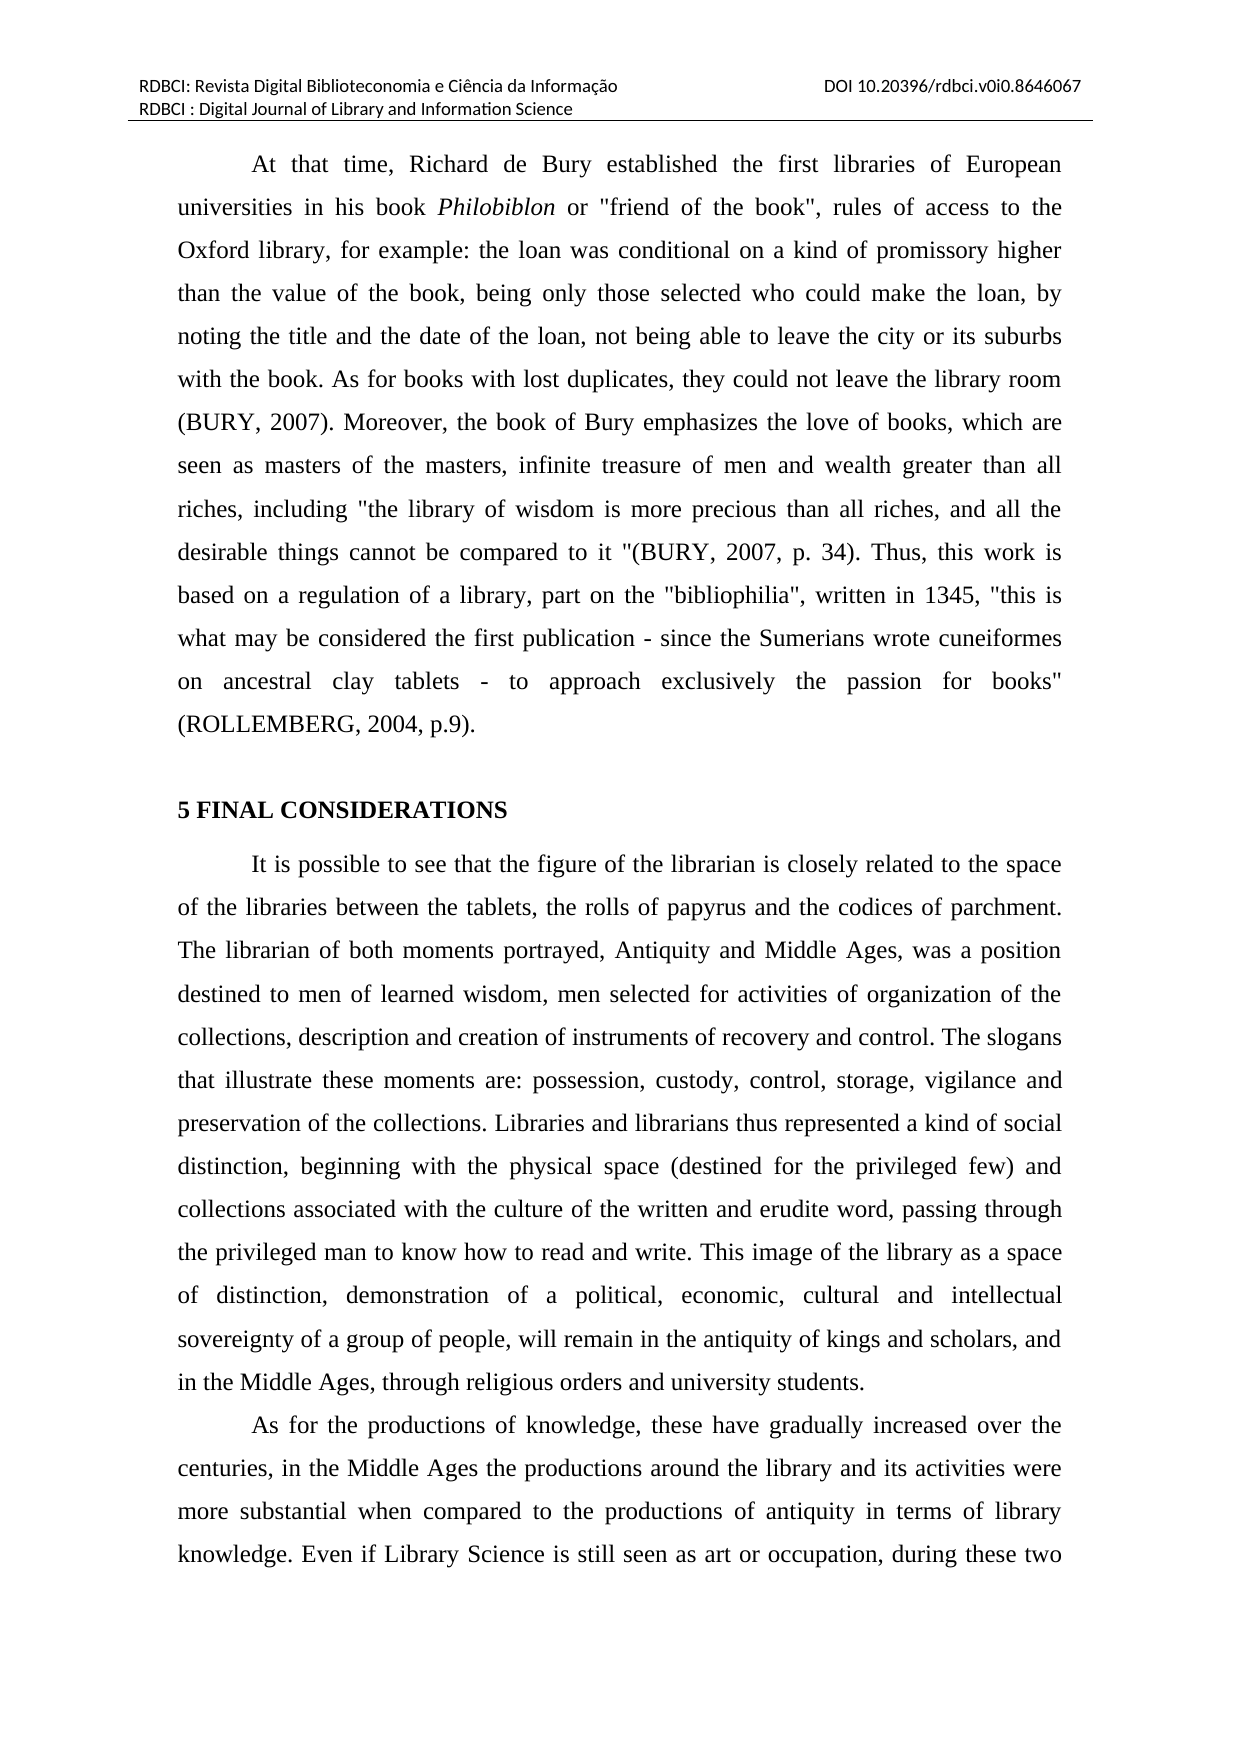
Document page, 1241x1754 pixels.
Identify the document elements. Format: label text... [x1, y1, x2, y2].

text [177, 1410, 1063, 1568]
text 5 FINAL CONSIDERATIONS [177, 796, 1063, 824]
text At that time, Richard de Bury established the first libraries of European universities in his book Philobiblon or "friend of the book", rules of access to the Oxford library, for example: the loan was conditional on a kind of promissory higher than the value of the book, being only those selected who could make the loan, by noting the title and the date of the loan, not being able to leave the city or its suburbs with the book. As for books with lost duplicates, they could not leave the library room (BURY, 2007). Moreover, the book of Bury emphasizes the love of books, which are seen as masters of the masters, infinite treasure of men and wealth greater than all riches, including "the library of wisdom is more precious than all riches, and all the desirable things cannot be compared to it "(BURY, 2007, p. 34). Thus, this work is based on a regulation of a library, part on the "bibliophilia", written in 1345, "this is what may be considered the first publication - since the Sumerians wrote cuneiformes on ancestral clay tablets - to approach exclusively the passion for books" (ROLLEMBERG, 2004, p.9). [177, 149, 1063, 738]
text It is possible to see that the figure of the librarian is closely related to the space of the libraries between the tablets, the rolls of papyrus and the codices of parchment. The librarian of both moments portrayed, Antiquity and Middle Ages, was a position destined to men of learned wisdom, men selected for activities of organization of the collections, description and creation of instruments of recovery and control. The slogans that illustrate these moments are: possession, custody, control, storage, vigilance and preservation of the collections. Libraries and librarians thus represented a kind of social distinction, beginning with the physical space (destined for the privileged few) and collections associated with the culture of the written and erudite word, passing through the privileged man to know how to read and write. This image of the library as a space of distinction, demonstration of a political, economic, cultural and intellectual sovereignty of a group of people, will remain in the antiquity of kings and scholars, and in the Middle Ages, through religious orders and university students. [177, 849, 1063, 1396]
